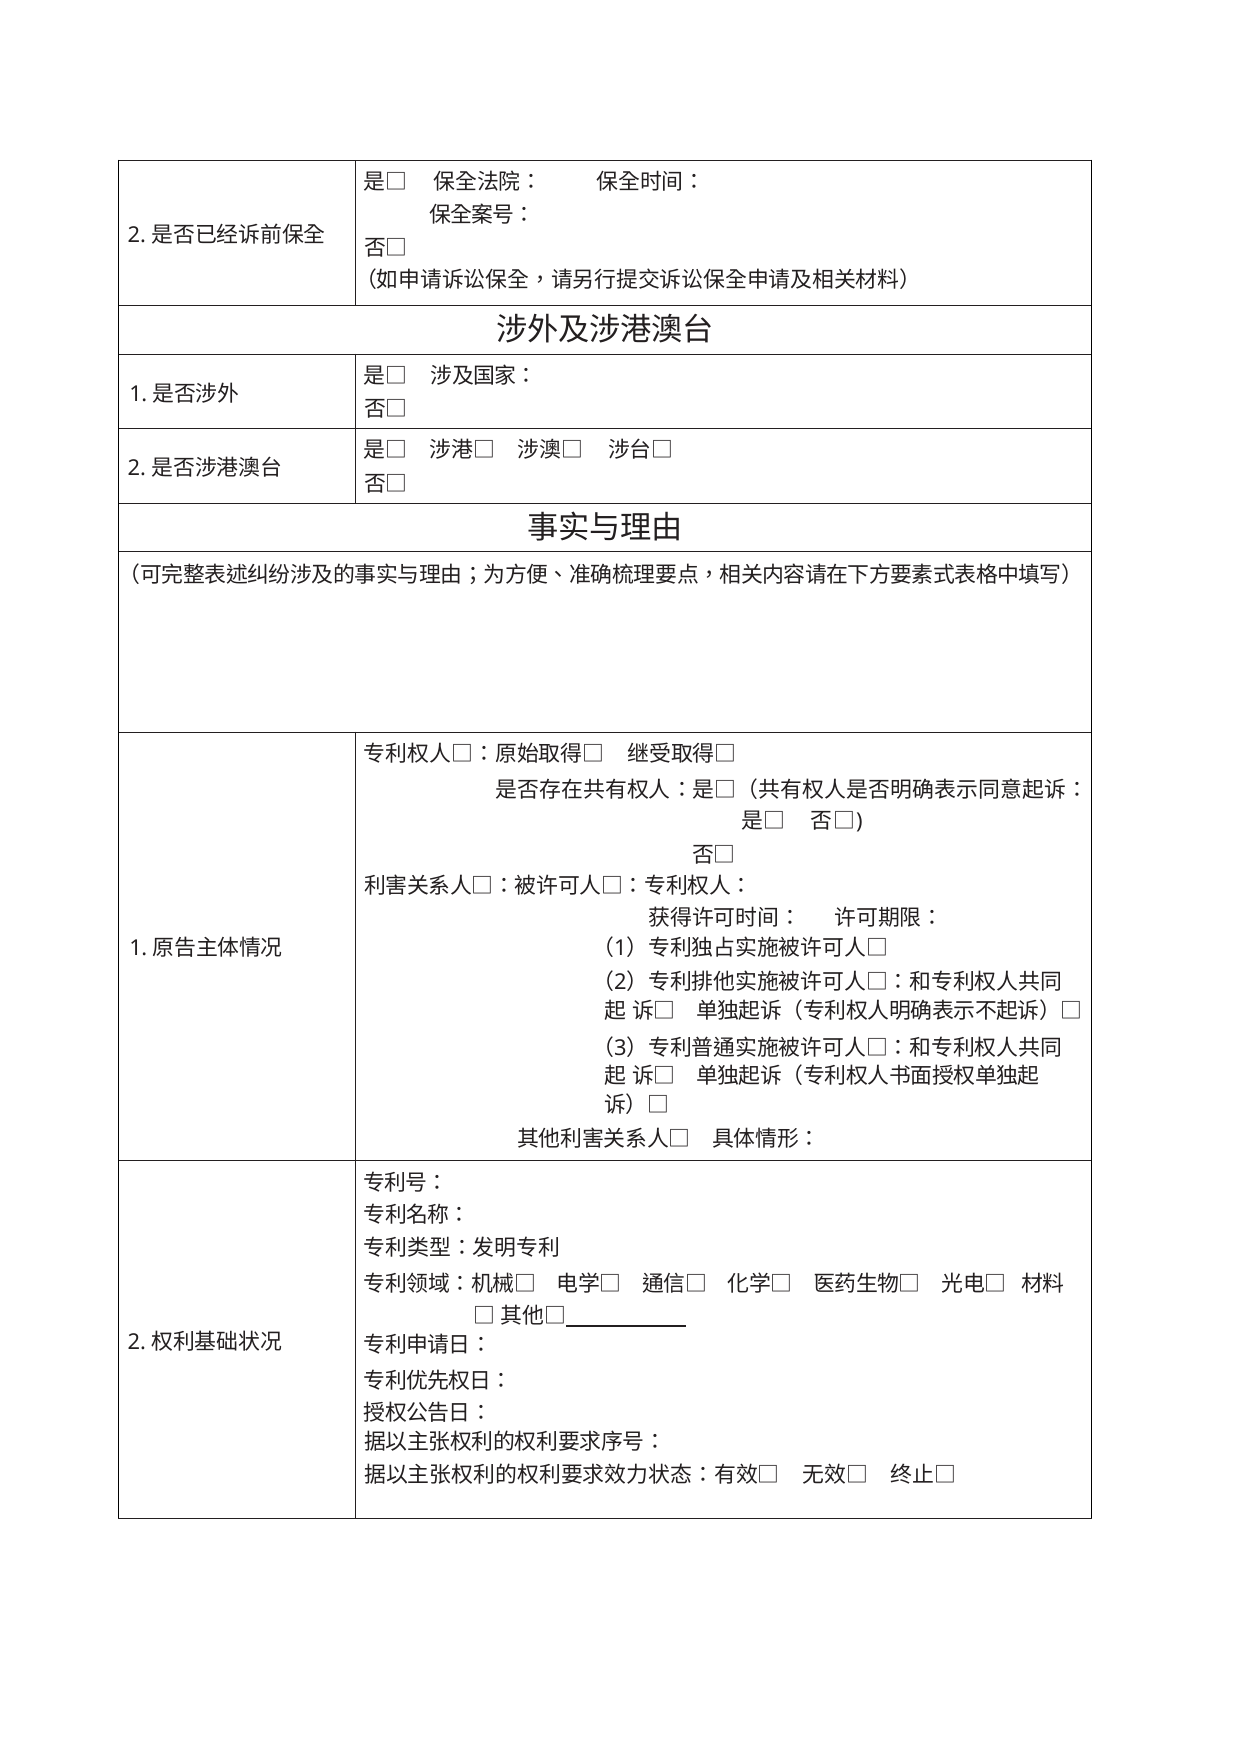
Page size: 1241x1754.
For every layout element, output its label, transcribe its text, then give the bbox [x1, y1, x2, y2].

table_cell 1. 是否涉外 [119, 355, 355, 428]
table_cell 是□ 涉港□ 涉澳□ 涉台□ 否□ [356, 429, 1091, 502]
table_cell 事实与理由 [119, 504, 1091, 551]
table_cell 2. 是否涉港澳台 [119, 429, 355, 502]
table_cell 1. 原告主体情况 [119, 733, 355, 1179]
table_cell 专利号： 专利名称： 专利类型：发明专利 专利领域：机械□ 电学□ 通信□ 化学□ 医药生物□ 光电□ 材料□ 其他□ 专利申请日： 专利优先权日： 授权公告日： 据以主张权利的权利要求序号： 据以主张权利的权利要求效力状态：有效□ 无效□ 终止□ [356, 1180, 1091, 1537]
table_cell （可完整表述纠纷涉及的事实与理由；为方便、准确梳理要点，相关内容请在下方要素式表格中填写） [119, 552, 1091, 732]
table_cell 是□ 涉及国家： 否□ [356, 355, 1091, 428]
table_cell 涉外及涉港澳台 [119, 306, 1091, 353]
table_cell 专利权人□：原始取得□ 继受取得□ 是否存在共有权人：是□（共有权人是否明确表示同意起诉： 是□ 否□) 否□ 利害关系人□：被许可人□：专利权人： 获得许可时间： 许可期限： （1）专利独占实施被许可人□ （2）专利排他实施被许可人□：和专利权人共同起 诉□ 单独起诉（专利权人明确表示不起诉）□ （3）专利普通实施被许可人□：和专利权人共同起 诉□ 单独起诉（专利权人书面授权单独起诉）□ 其他利害关系人□ 具体情形： [356, 733, 1091, 1179]
table_header 2. 是否已经诉前保全 [119, 161, 355, 305]
table_cell 2. 权利基础状况 [119, 1180, 355, 1537]
table_header 是□ 保全法院： 保全时间： 保全案号： 否□ （如申请诉讼保全，请另行提交诉讼保全申请及相关材料） [356, 161, 1091, 305]
